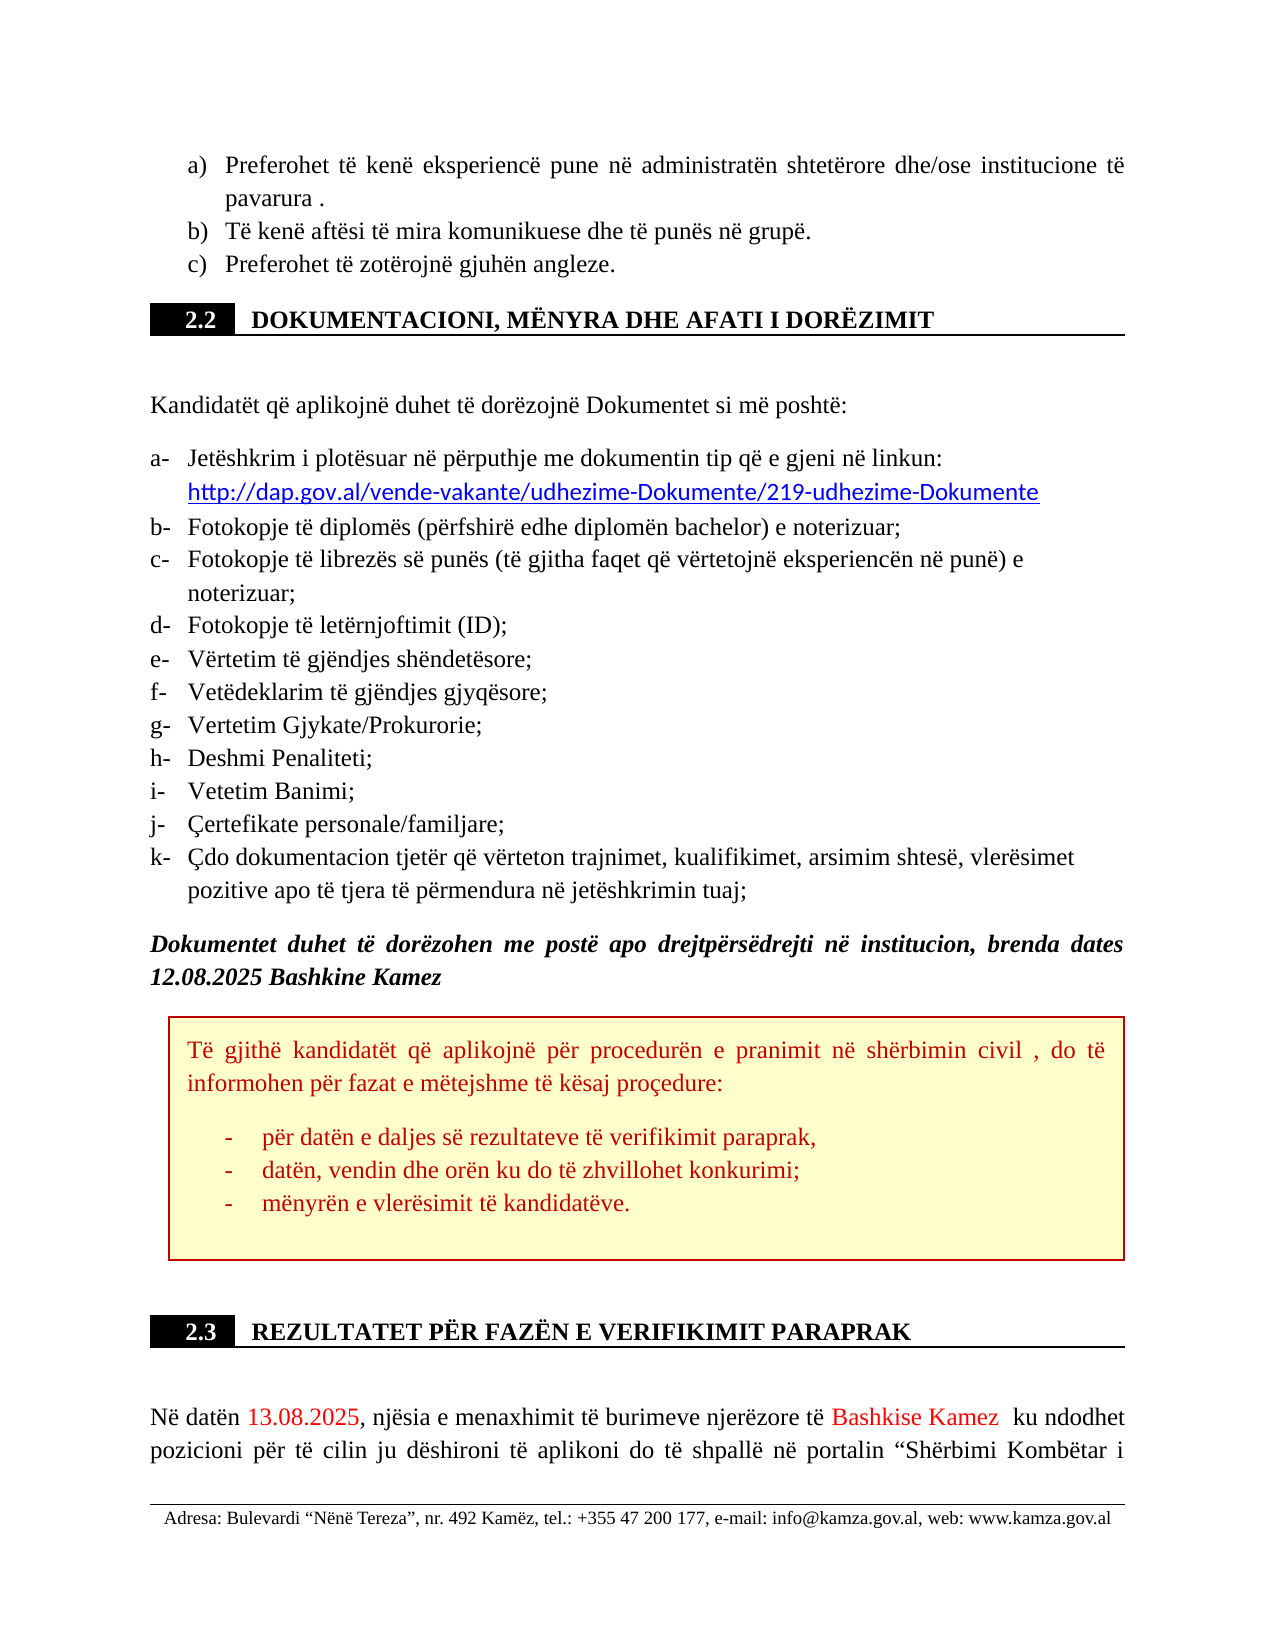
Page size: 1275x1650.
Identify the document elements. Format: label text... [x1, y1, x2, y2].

text Kandidatët që aplikojnë duhet të dorëzojnë Dokumentet si më poshtë: [150, 390, 1125, 418]
list Jetëshkrim i plotësuar në përputhje me dokumentin tip që e gjeni në linkun: [150, 443, 1125, 472]
text Dokumentet duhet të dorëzohen me postë apo drejtpërsëdrejti në institucion, brenda dates 12.08.2025 Bashkine Kamez [150, 929, 1125, 990]
list http://dap.gov.al/vende-vakante/udhezime-Dokumente/219-udhezime-Dokumente [187, 477, 1125, 507]
list Preferohet të zotërojnë gjuhën angleze. [187, 249, 1125, 278]
list Deshmi Penaliteti; [150, 743, 1125, 771]
list Vertetim Gjykate/Prokurorie; [150, 710, 1125, 738]
list Vetëdeklarim të gjëndjes gjyqësore; [150, 677, 1125, 705]
table_header Të gjithë kandidatët që aplikojnë për procedurën e pranimit në shërbimin civil , do të informohen për fazat e mëtejshme të kësaj proçedure: për datën e daljes së rezultateve të verifikimit paraprak, datën, vendin dhe orën ku do të zhvillohet konkurimi; mënyrën e vlerësimit të kandidatëve. [170, 1018, 1123, 1259]
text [150, 1402, 1125, 1464]
list Preferohet të kenë eksperiencë pune në administratën shtetërore dhe/ose institucione të pavarura . [187, 150, 1125, 212]
table_header 2.3 [152, 1318, 233, 1346]
table_header REZULTATET PËR FAZËN E VERIFIKIMIT PARAPRAK [235, 1315, 1125, 1346]
list Të kenë aftësi të mira komunikuese dhe të punës në grupë. [187, 216, 1125, 245]
table_header DOKUMENTACIONI, MËNYRA DHE AFATI I DORËZIMIT [235, 303, 1125, 334]
list Fotokopje të librezës së punës (të gjitha faqet që vërtetojnë eksperiencën në punë) e noterizuar; [150, 544, 1125, 606]
list Fotokopje të letërnjoftimit (ID); [150, 611, 1125, 639]
list Vërtetim të gjëndjes shëndetësore; [150, 644, 1125, 672]
list Vetetim Banimi; [150, 776, 1125, 804]
list Çertefikate personale/familjare; [150, 809, 1125, 837]
table_header 2.2 [152, 305, 233, 334]
list Çdo dokumentacion tjetër që vërteton trajnimet, kualifikimet, arsimim shtesë, vlerësimet pozitive apo të tjera të përmendura në jetëshkrimin tuaj; [150, 842, 1125, 903]
list Fotokopje të diplomës (përfshirë edhe diplomën bachelor) e noterizuar; [150, 512, 1125, 540]
